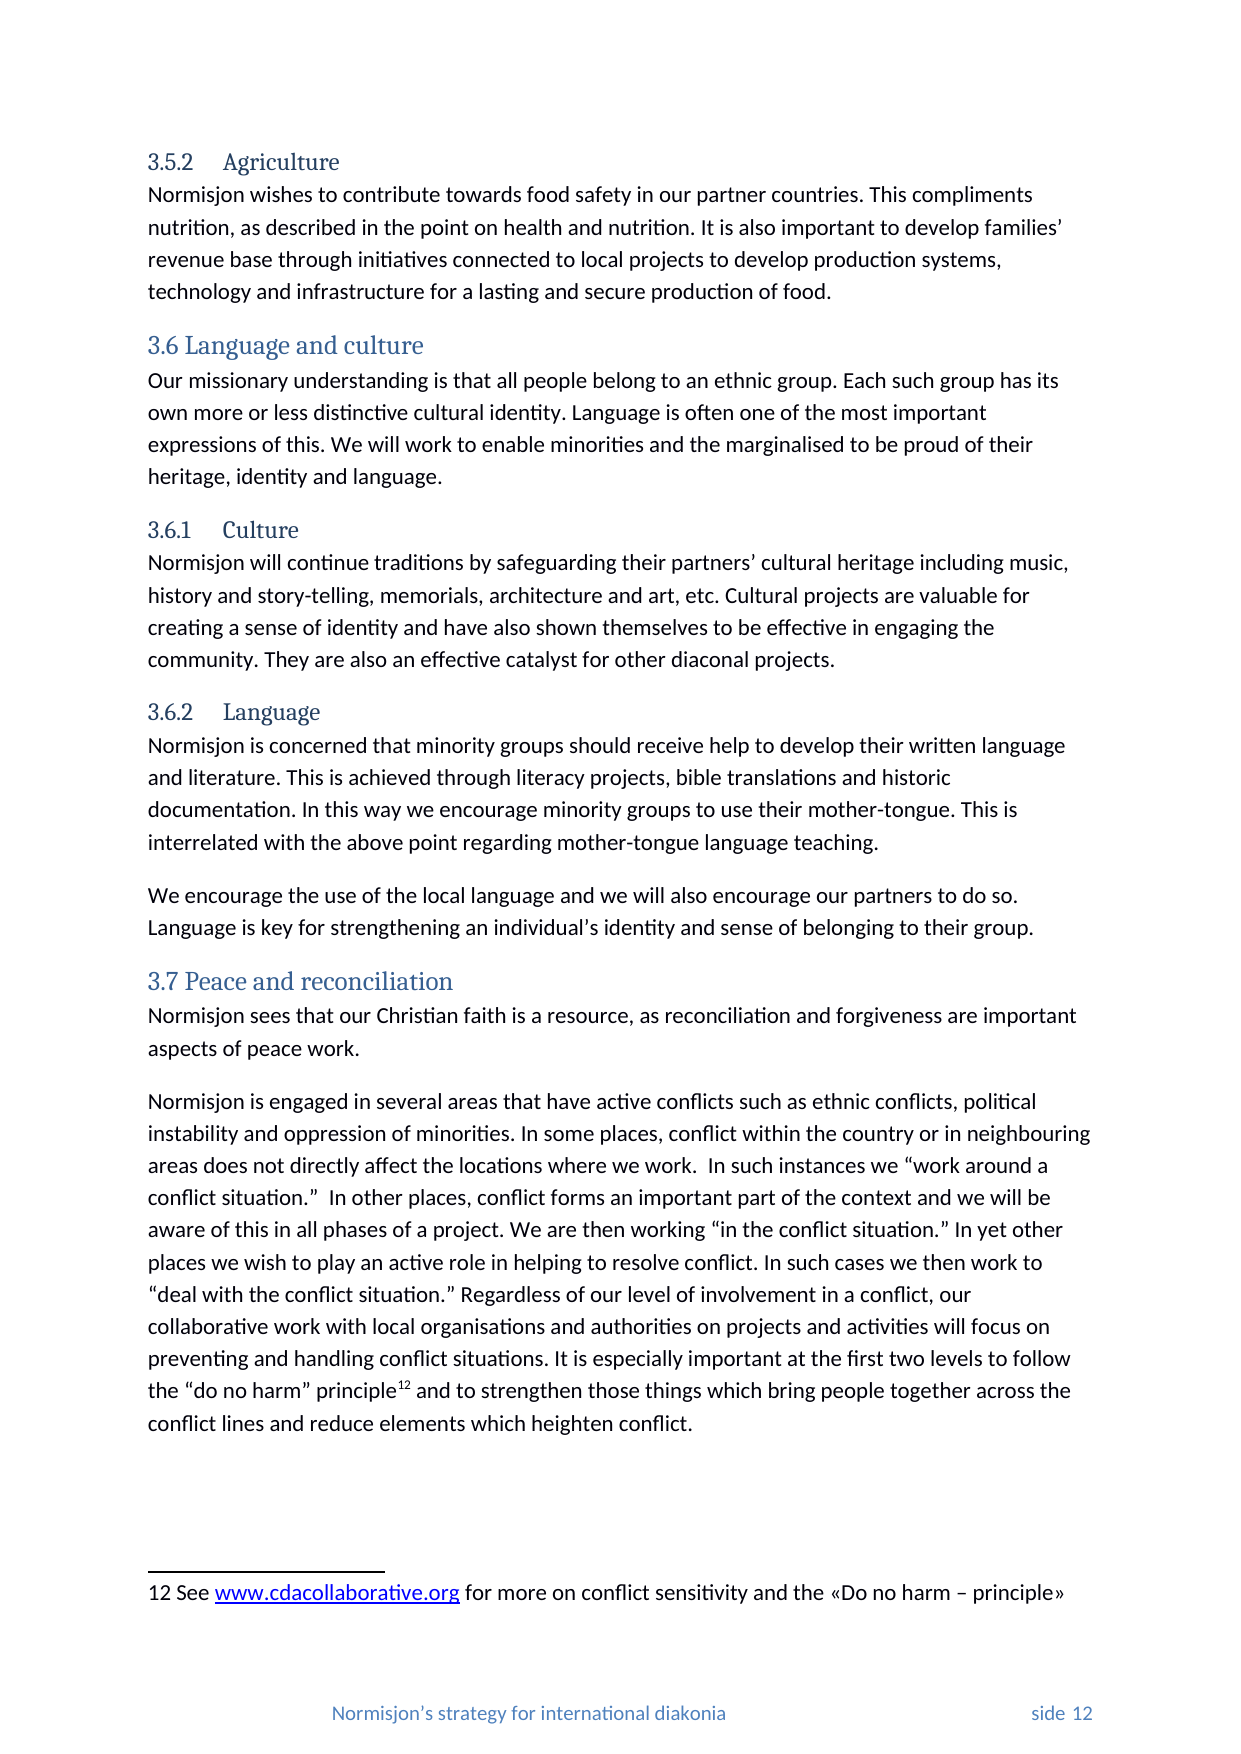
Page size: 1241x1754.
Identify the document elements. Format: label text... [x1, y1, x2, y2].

text Normisjon sees that our Christian faith is a resource, as reconciliation and forgiveness are important aspects of peace work. [148, 1002, 1093, 1062]
text Normisjon will continue traditions by safeguarding their partners’ cultural heritage including music, history and story-telling, memorials, architecture and art, etc. Cultural projects are valuable for creating a sense of identity and have also shown themselves to be effective in engaging the community. They are also an effective catalyst for other diaconal projects. [148, 548, 1093, 673]
text Our missionary understanding is that all people belong to an ethnic group. Each such group has its own more or less distinctive cultural identity. Language is often one of the most important expressions of this. We will work to enable minorities and the marginalised to be proud of their heritage, identity and language. [148, 366, 1093, 491]
text Normisjon is engaged in several areas that have active conflicts such as ethnic conflicts, political instability and oppression of minorities. In some places, conflict within the country or in neighbouring areas does not directly affect the locations where we work. In such instances we “work around a conflict situation.” In other places, conflict forms an important part of the context and we will be aware of this in all phases of a project. We are then working “in the conflict situation.” In yet other places we wish to play an active role in helping to resolve conflict. In such cases we then work to “deal with the conflict situation.” Regardless of our level of involvement in a conflict, our collaborative work with local organisations and authorities on projects and activities will focus on preventing and handling conflict situations. It is especially important at the first two levels to follow the “do no harm” principle and to strengthen those things which bring people together across the conflict lines and reduce elements which heighten conflict. [148, 1087, 1093, 1437]
text Normisjon wishes to contribute towards food safety in our partner countries. This compliments nutrition, as described in the point on health and nutrition. It is also important to develop families’ revenue base through initiatives connected to local projects to develop production systems, technology and infrastructure for a lasting and secure production of food. [148, 181, 1093, 305]
subtitle 3.7 Peace and reconciliation [148, 966, 1093, 997]
text We encourage the use of the local language and we will also encourage our partners to do so. Language is key for strengthening an individual’s identity and sense of belonging to their group. [148, 881, 1093, 941]
text Normisjon is concerned that minority groups should receive help to develop their written language and literature. This is achieved through literacy projects, bible translations and historic documentation. In this way we encourage minority groups to use their mother-tongue. This is interrelated with the above point regarding mother-tongue language teaching. [148, 731, 1093, 856]
subtitle 3.6 Language and culture [148, 330, 1093, 361]
subtitle 3.5.2 Agriculture [148, 148, 1093, 176]
subtitle 3.6.1 Culture [148, 516, 1093, 544]
subtitle 3.6.2 Language [148, 698, 1093, 727]
